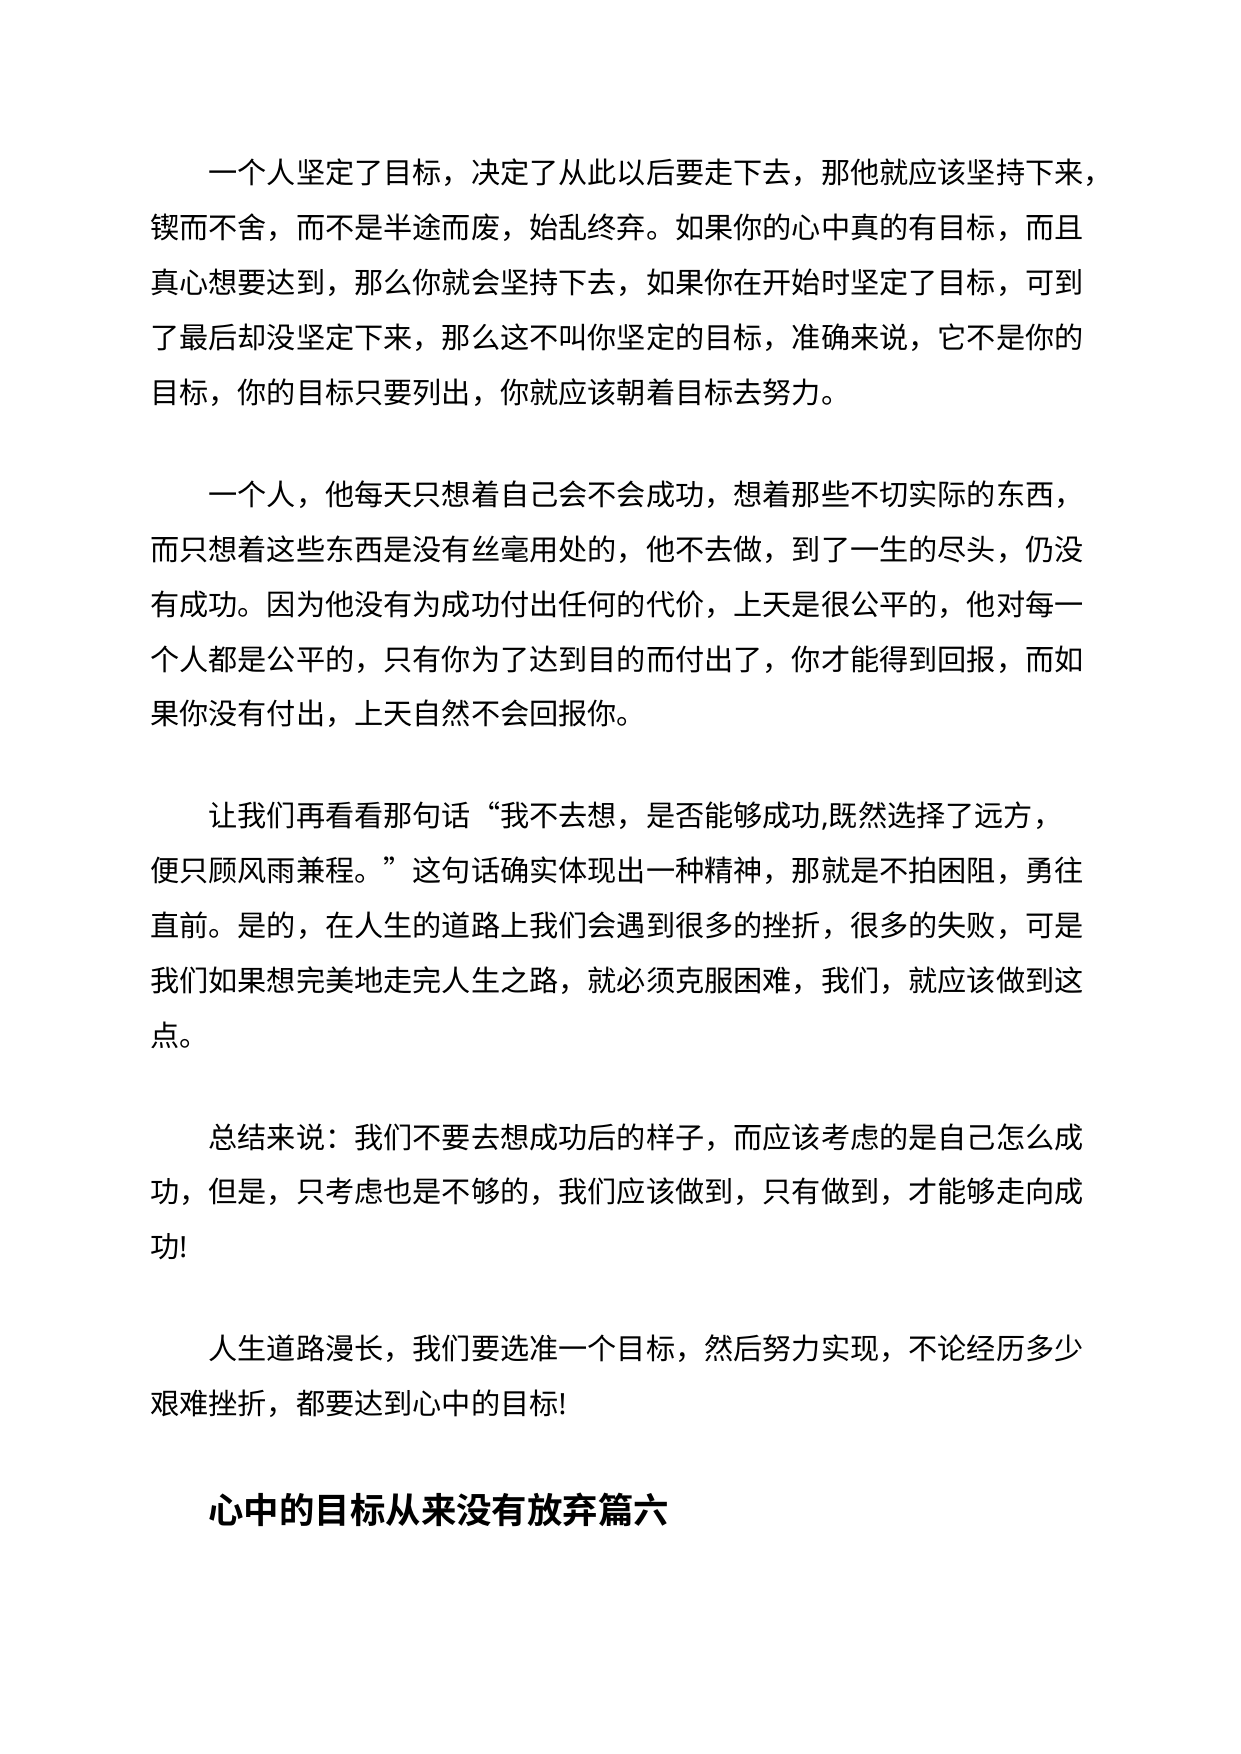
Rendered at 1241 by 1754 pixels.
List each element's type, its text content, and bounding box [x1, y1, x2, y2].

text 人生道路漫长，我们要选准一个目标，然后努力实现，不论经历多少艰难挫折，都要达到心中的目标! [150, 1326, 1090, 1423]
text 让我们再看看那句话“我不去想，是否能够成功,既然选择了远方，便只顾风雨兼程。”这句话确实体现出一种精神，那就是不拍困阻，勇往直前。是的，在人生的道路上我们会遇到很多的挫折，很多的失败，可是我们如果想完美地走完人生之路，就必须克服困难，我们，就应该做到这点。 [150, 793, 1090, 1055]
text 一个人坚定了目标，决定了从此以后要走下去，那他就应该坚持下来，锲而不舍，而不是半途而废，始乱终弃。如果你的心中真的有目标，而且真心想要达到，那么你就会坚持下去，如果你在开始时坚定了目标，可到了最后却没坚定下来，那么这不叫你坚定的目标，准确来说，它不是你的目标，你的目标只要列出，你就应该朝着目标去努力。 [150, 150, 1090, 412]
text 心中的目标从来没有放弃篇六 [150, 1483, 1090, 1534]
text 一个人，他每天只想着自己会不会成功，想着那些不切实际的东西，而只想着这些东西是没有丝毫用处的，他不去做，到了一生的尽头，仍没有成功。因为他没有为成功付出任何的代价，上天是很公平的，他对每一个人都是公平的，只有你为了达到目的而付出了，你才能得到回报，而如果你没有付出，上天自然不会回报你。 [150, 471, 1090, 733]
text 总结来说：我们不要去想成功后的样子，而应该考虑的是自己怎么成功，但是，只考虑也是不够的，我们应该做到，只有做到，才能够走向成功! [150, 1114, 1090, 1266]
